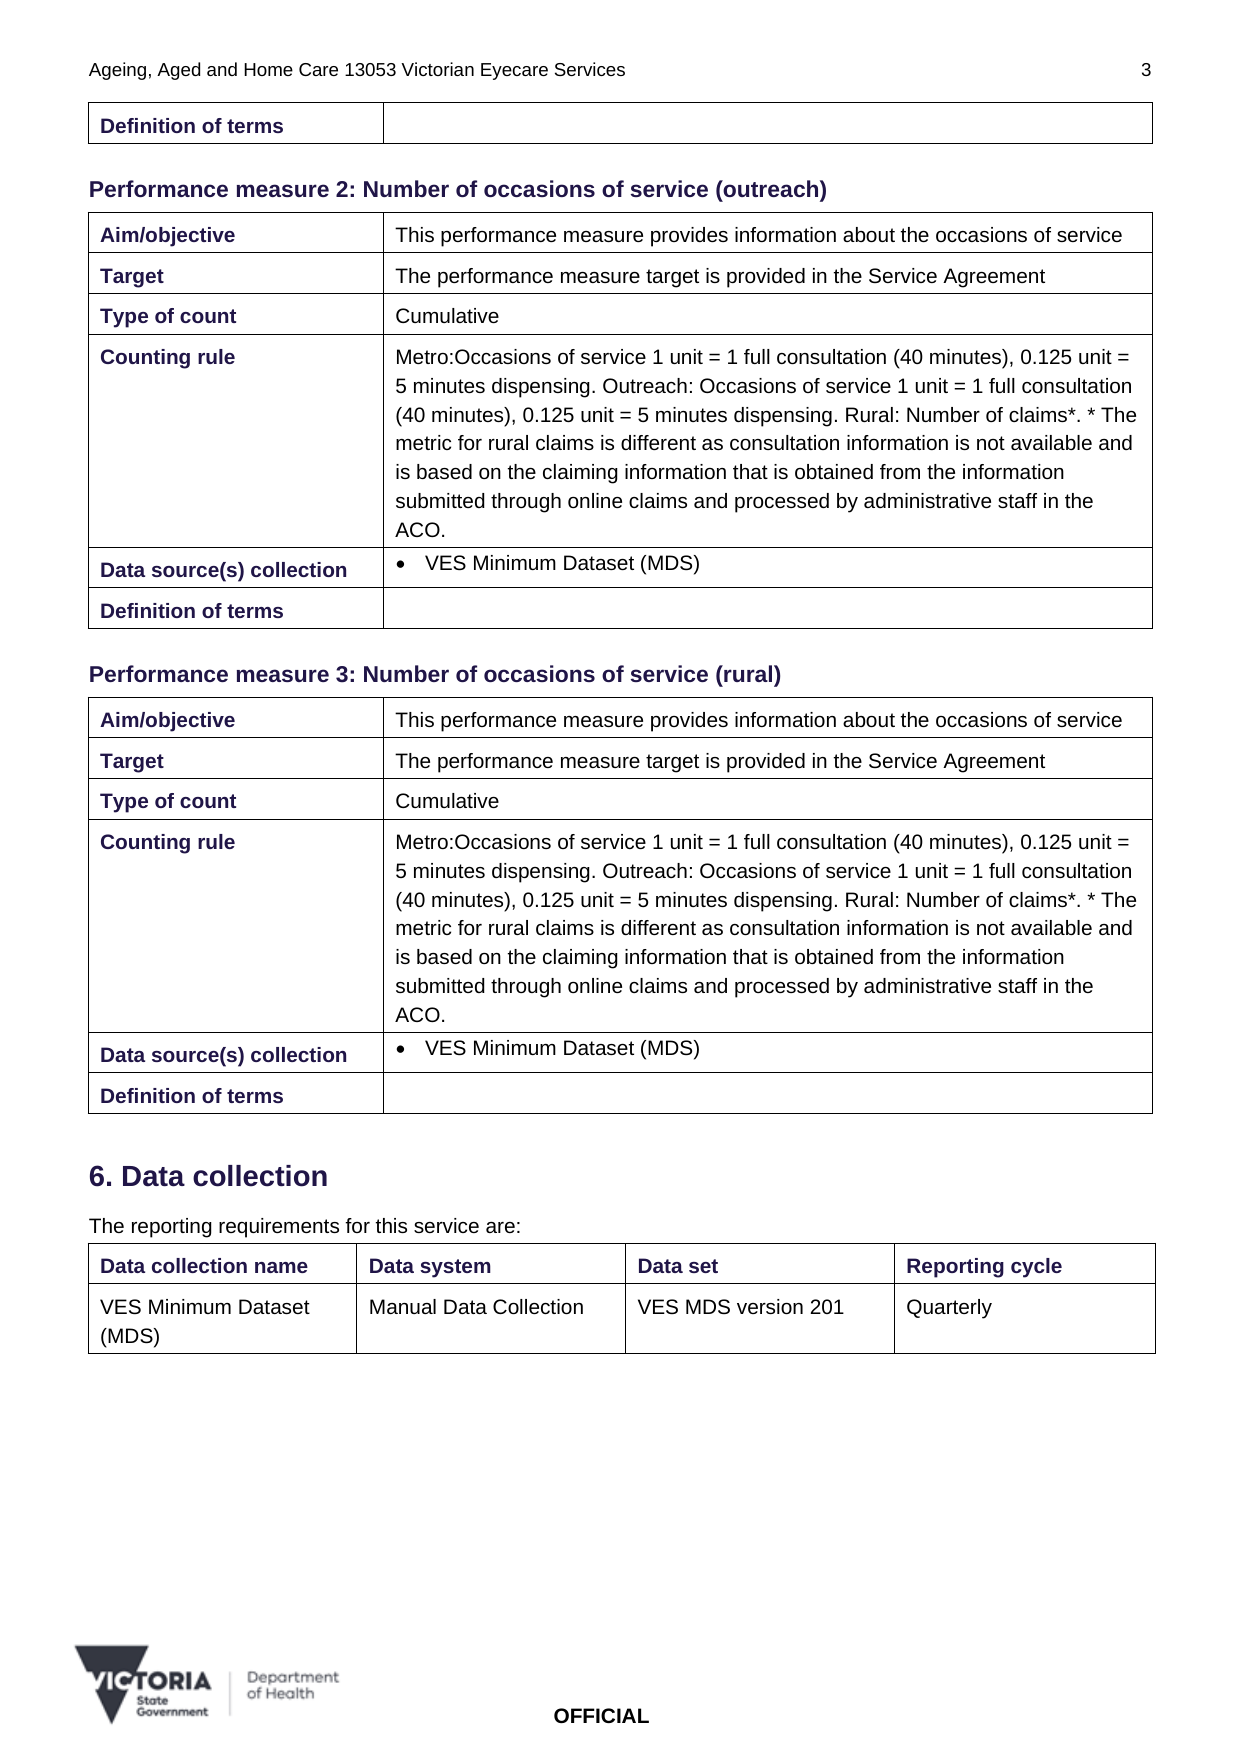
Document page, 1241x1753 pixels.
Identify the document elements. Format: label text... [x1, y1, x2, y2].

table_cell The performance measure target is provided in the Service Agreement [384, 738, 1152, 778]
table_cell VES Minimum Dataset (MDS) [384, 1033, 1152, 1072]
table_header Aim/objective [89, 698, 383, 737]
text The reporting requirements for this service are: [89, 1214, 1152, 1238]
subtitle Performance measure 3: Number of occasions of service (rural) [89, 654, 1152, 687]
subtitle Performance measure 2: Number of occasions of service (outreach) [89, 169, 1152, 202]
table_cell Target [89, 738, 383, 778]
table_cell The performance measure target is provided in the Service Agreement [384, 253, 1152, 293]
table_cell Cumulative [384, 294, 1152, 333]
table_cell Target [89, 253, 383, 293]
table_header Aim/objective [89, 213, 383, 252]
table_cell VES Minimum Dataset (MDS) [384, 548, 1152, 587]
table_header Data set [626, 1244, 894, 1283]
table_cell Counting rule [89, 335, 383, 547]
table_header Data collection name [89, 1244, 356, 1283]
table_cell Data source(s) collection [89, 1033, 383, 1072]
table_cell VES MDS version 201 [626, 1284, 894, 1353]
table_cell Type of count [89, 294, 383, 333]
table_cell [384, 588, 1152, 628]
table_cell Manual Data Collection [357, 1284, 625, 1353]
table_cell Type of count [89, 779, 383, 818]
table_header Data system [357, 1244, 625, 1283]
subtitle 6. Data collection [89, 1147, 1152, 1193]
table_header This performance measure provides information about the occasions of service [384, 213, 1152, 252]
table_header Reporting cycle [895, 1244, 1155, 1283]
table_cell Definition of terms [89, 103, 383, 143]
table_cell VES Minimum Dataset (MDS) [89, 1284, 356, 1353]
picture [70, 1640, 344, 1729]
table_cell Counting rule [89, 820, 383, 1032]
table_cell [384, 1073, 1152, 1113]
table_cell Definition of terms [89, 588, 383, 628]
table_cell Quarterly [895, 1284, 1155, 1353]
table_cell Definition of terms [89, 1073, 383, 1113]
table_cell Cumulative [384, 779, 1152, 818]
table_cell Data source(s) collection [89, 548, 383, 587]
table_cell [384, 103, 1152, 143]
table_header This performance measure provides information about the occasions of service [384, 698, 1152, 737]
